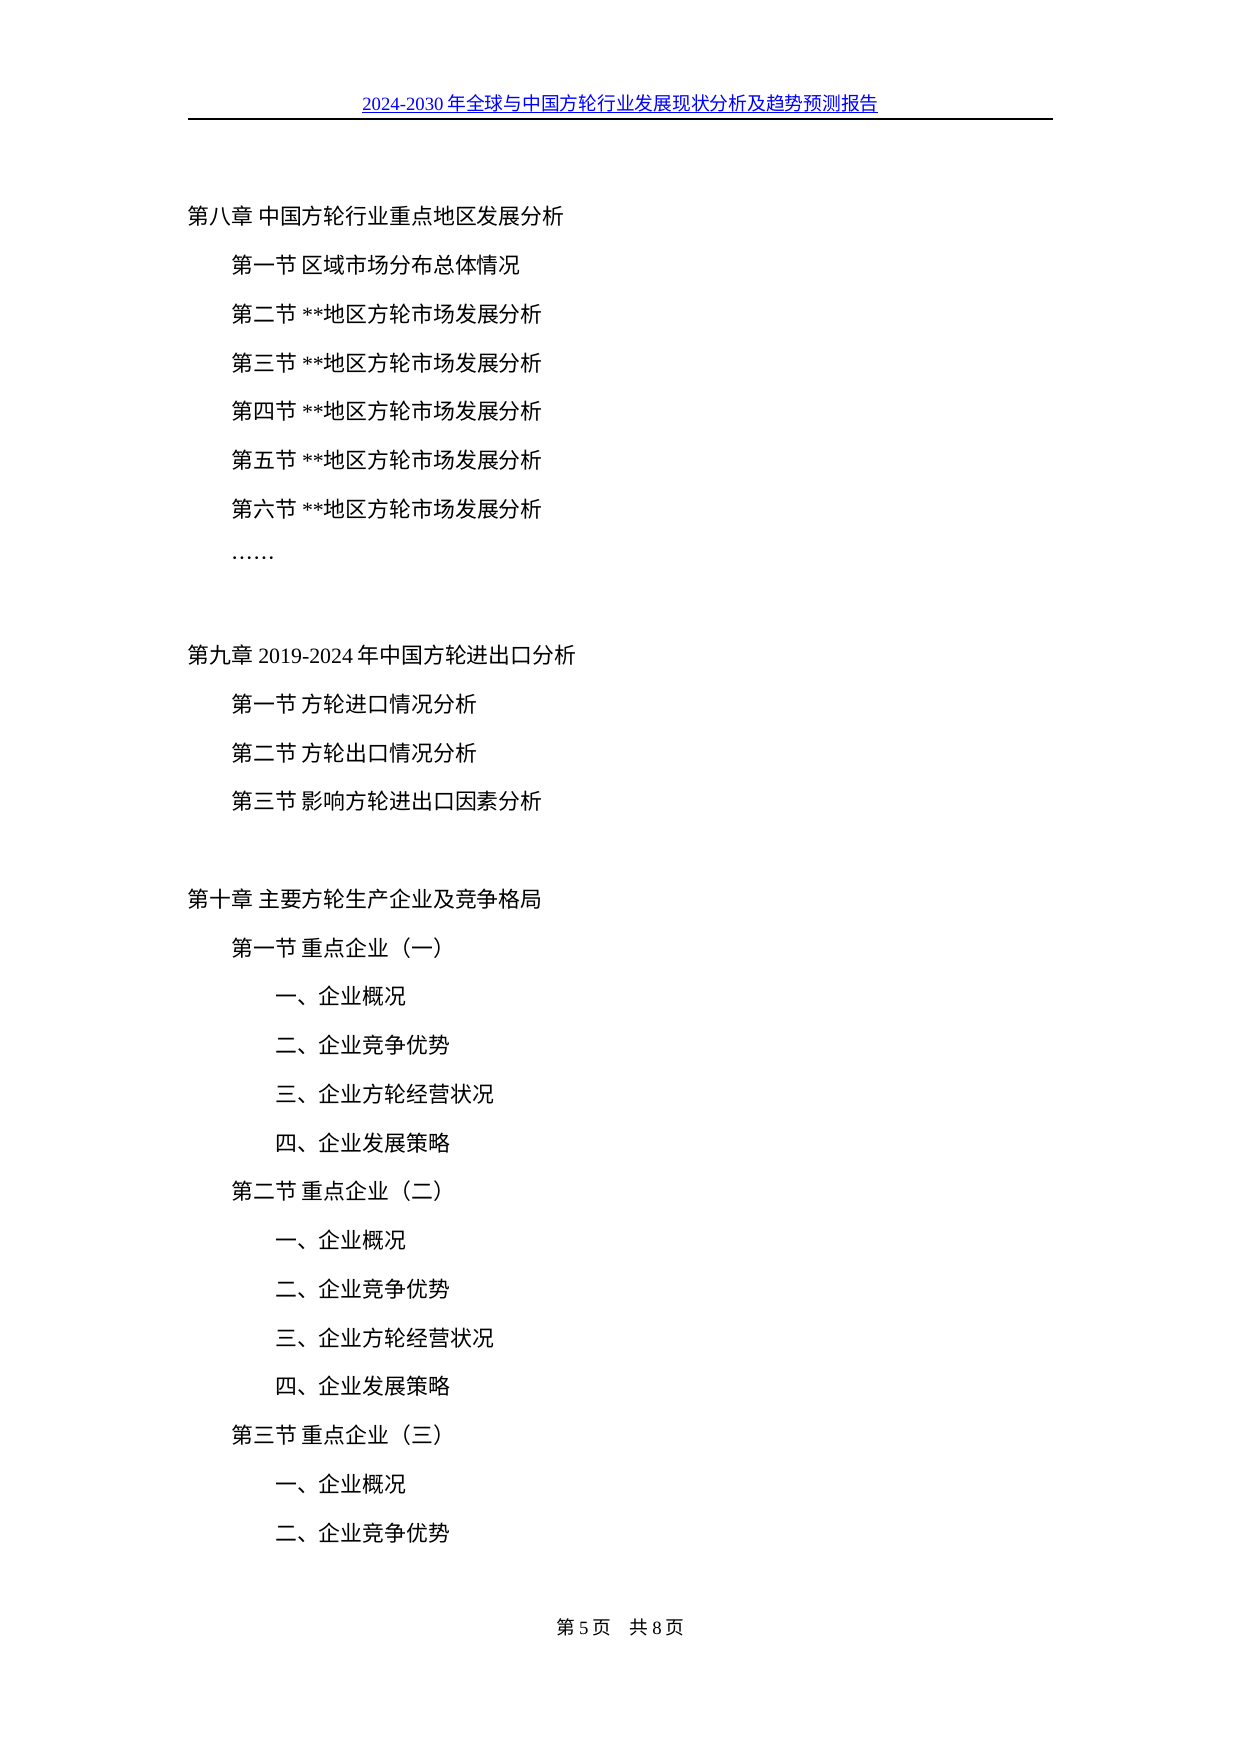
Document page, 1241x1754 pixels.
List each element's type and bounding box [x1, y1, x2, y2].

text [187, 150, 1053, 1548]
